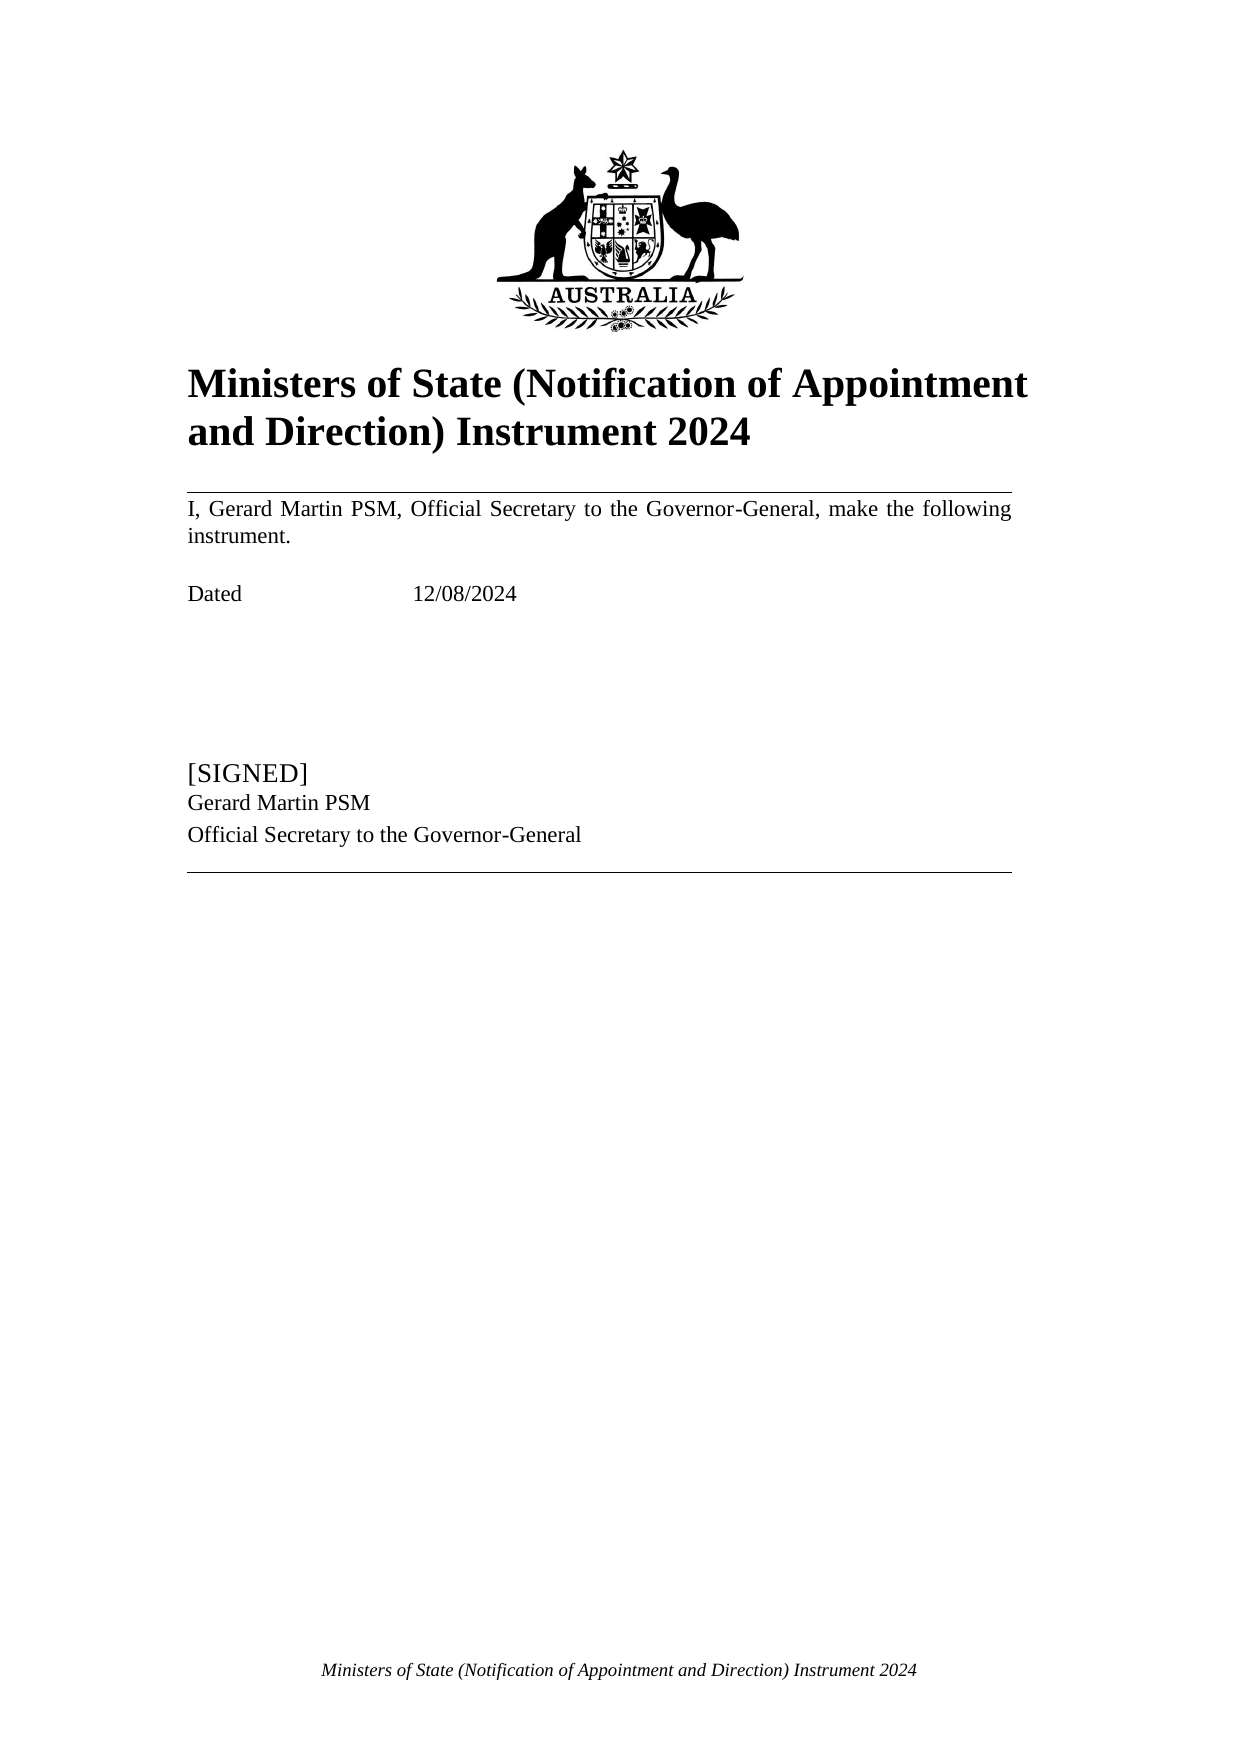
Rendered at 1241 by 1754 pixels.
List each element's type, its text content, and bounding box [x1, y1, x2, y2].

text Ministers of State (Notification of Appointment and Direction) Instrument 2024 [187, 358, 1053, 454]
text [SIGNED] Gerard Martin PSM [187, 664, 1053, 816]
picture [496, 150, 744, 332]
text I, Gerard Martin PSM, Official Secretary to the Governor-General, make the following instrument. [187, 493, 1012, 549]
text Dated 12/08/2024 [187, 580, 1012, 607]
text Official Secretary to the Governor-General [187, 816, 1012, 872]
